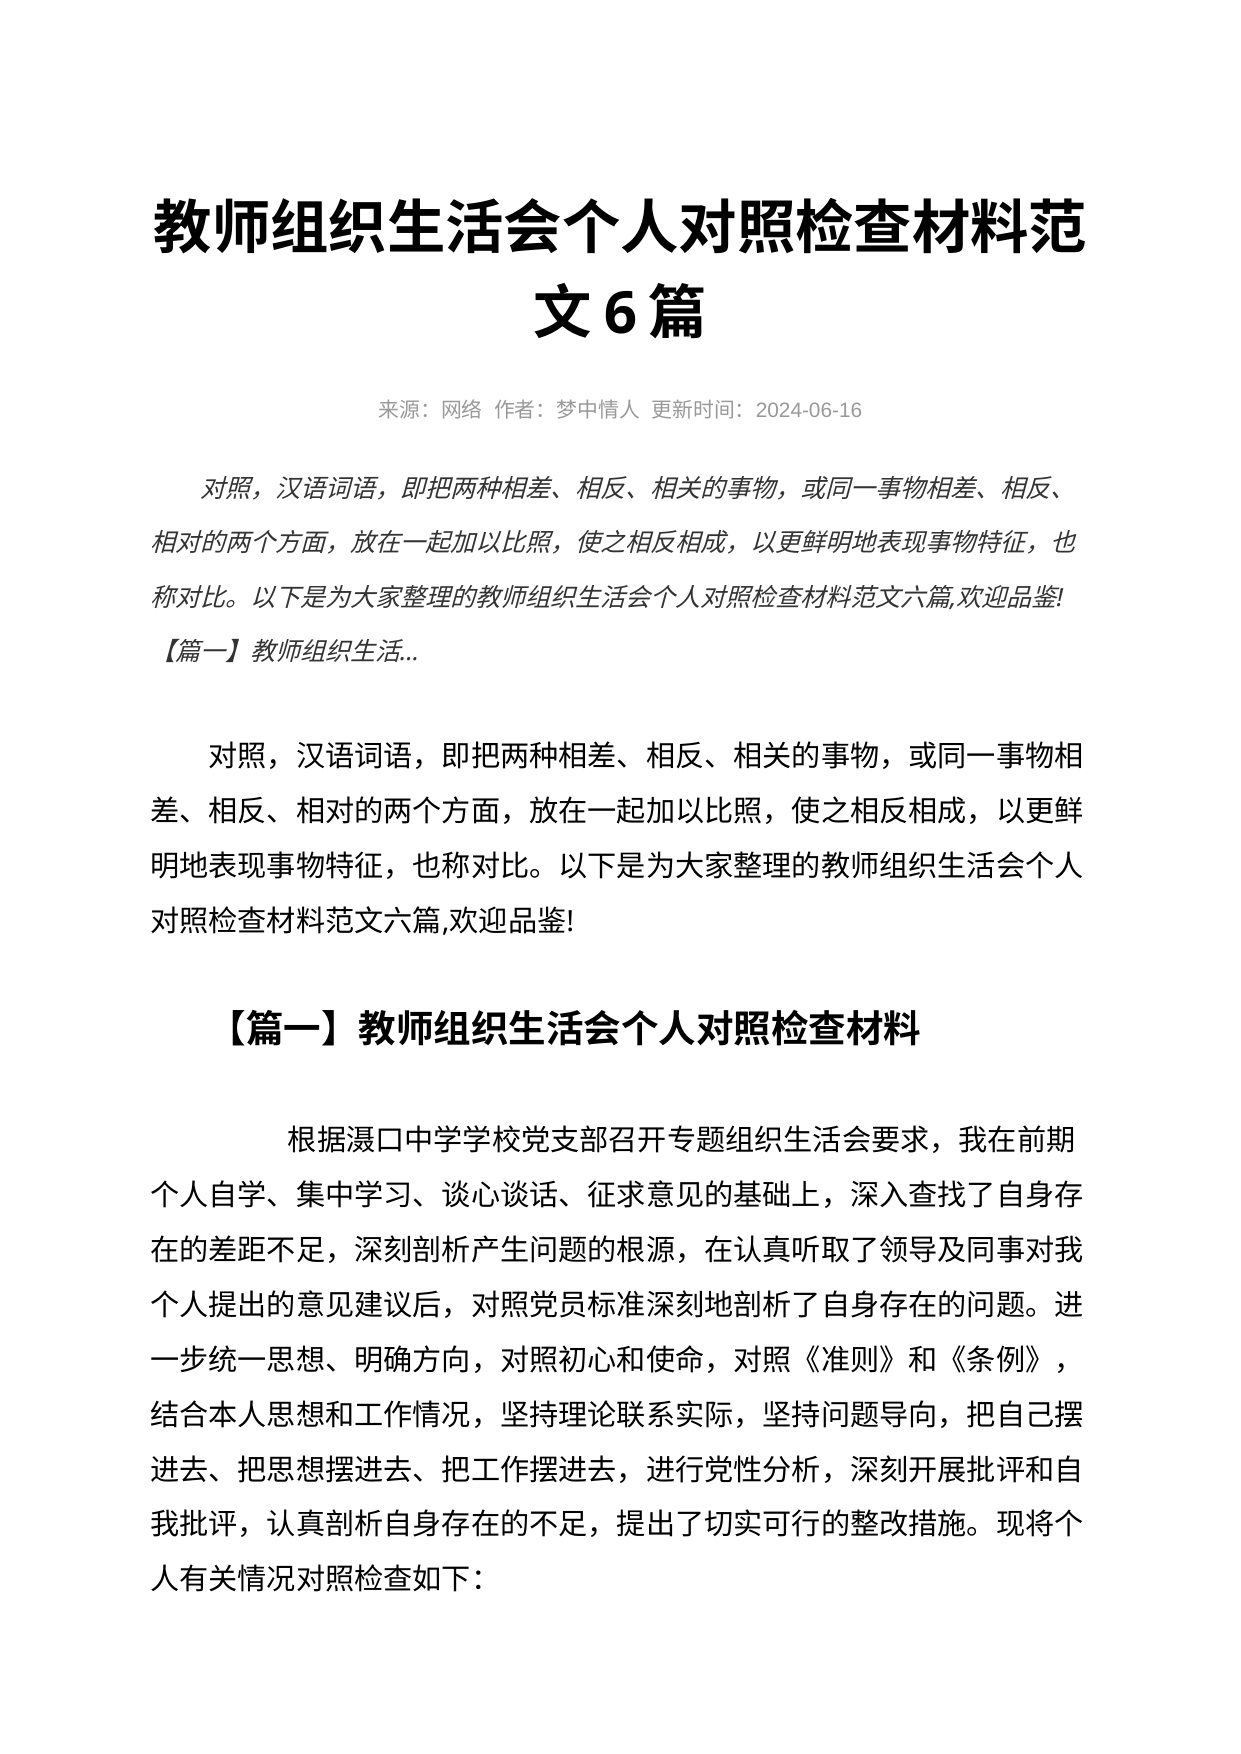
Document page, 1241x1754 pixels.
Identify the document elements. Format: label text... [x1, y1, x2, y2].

text 对照，汉语词语，即把两种相差、相反、相关的事物，或同一事物相差、相反、相对的两个方面，放在一起加以比照，使之相反相成，以更鲜明地表现事物特征，也称对比。以下是为大家整理的教师组织生活会个人对照检查材料范文六篇,欢迎品鉴! [150, 733, 1090, 940]
subtitle 教师组织生活会个人对照检查材料范文6篇 [150, 181, 1090, 351]
text 根据滠口中学学校党支部召开专题组织生活会要求，我在前期个人自学、集中学习、谈心谈话、征求意见的基础上，深入查找了自身存在的差距不足，深刻剖析产生问题的根源，在认真听取了领导及同事对我个人提出的意见建议后，对照党员标准深刻地剖析了自身存在的问题。进一步统一思想、明确方向，对照初心和使命，对照《准则》和《条例》，结合本人思想和工作情况，坚持理论联系实际，坚持问题导向，把自己摆进去、把思想摆进去、把工作摆进去，进行党性分析，深刻开展批评和自我批评，认真剖析自身存在的不足，提出了切实可行的整改措施。现将个人有关情况对照检查如下： [150, 1117, 1090, 1598]
text 【篇一】教师组织生活会个人对照检查材料 [150, 999, 1090, 1053]
text 来源：网络 作者：梦中情人 更新时间：2024-06-16 [150, 397, 1090, 421]
text 对照，汉语词语，即把两种相差、相反、相关的事物，或同一事物相差、相反、相对的两个方面，放在一起加以比照，使之相反相成，以更鲜明地表现事物特征，也称对比。以下是为大家整理的教师组织生活会个人对照检查材料范文六篇,欢迎品鉴!【篇一】教师组织生活... [150, 468, 1090, 668]
